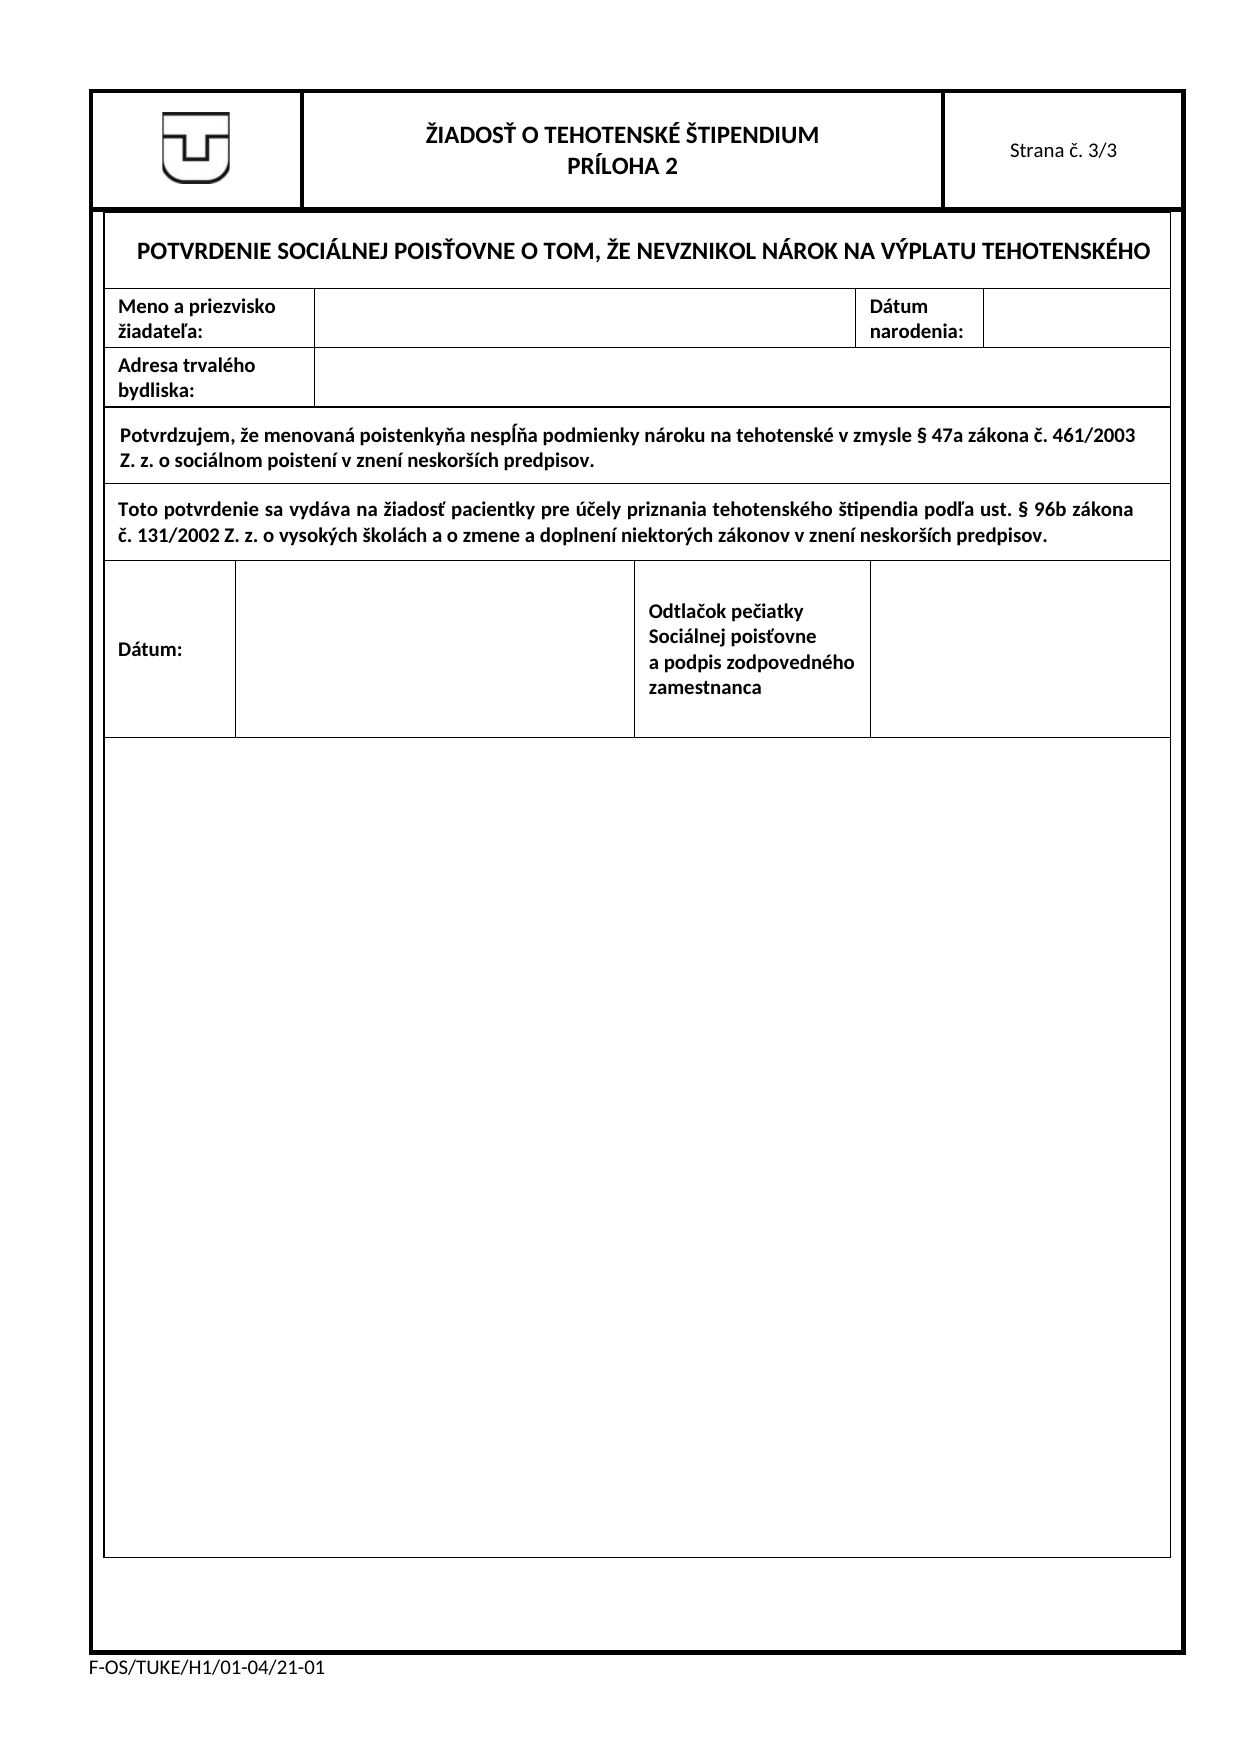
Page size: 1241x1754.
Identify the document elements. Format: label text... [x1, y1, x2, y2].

table_header Strana č. 3/3 [945, 93, 1181, 207]
table_cell [93, 212, 1181, 1650]
picture [160, 112, 229, 181]
table_header ŽIADOSŤ O TEHOTENSKÉ ŠTIPENDIUM PRÍLOHA 2 [304, 93, 941, 207]
text F-OS/TUKE/H1/01-04/21-01 [89, 1655, 1181, 1680]
table_header [93, 93, 300, 207]
